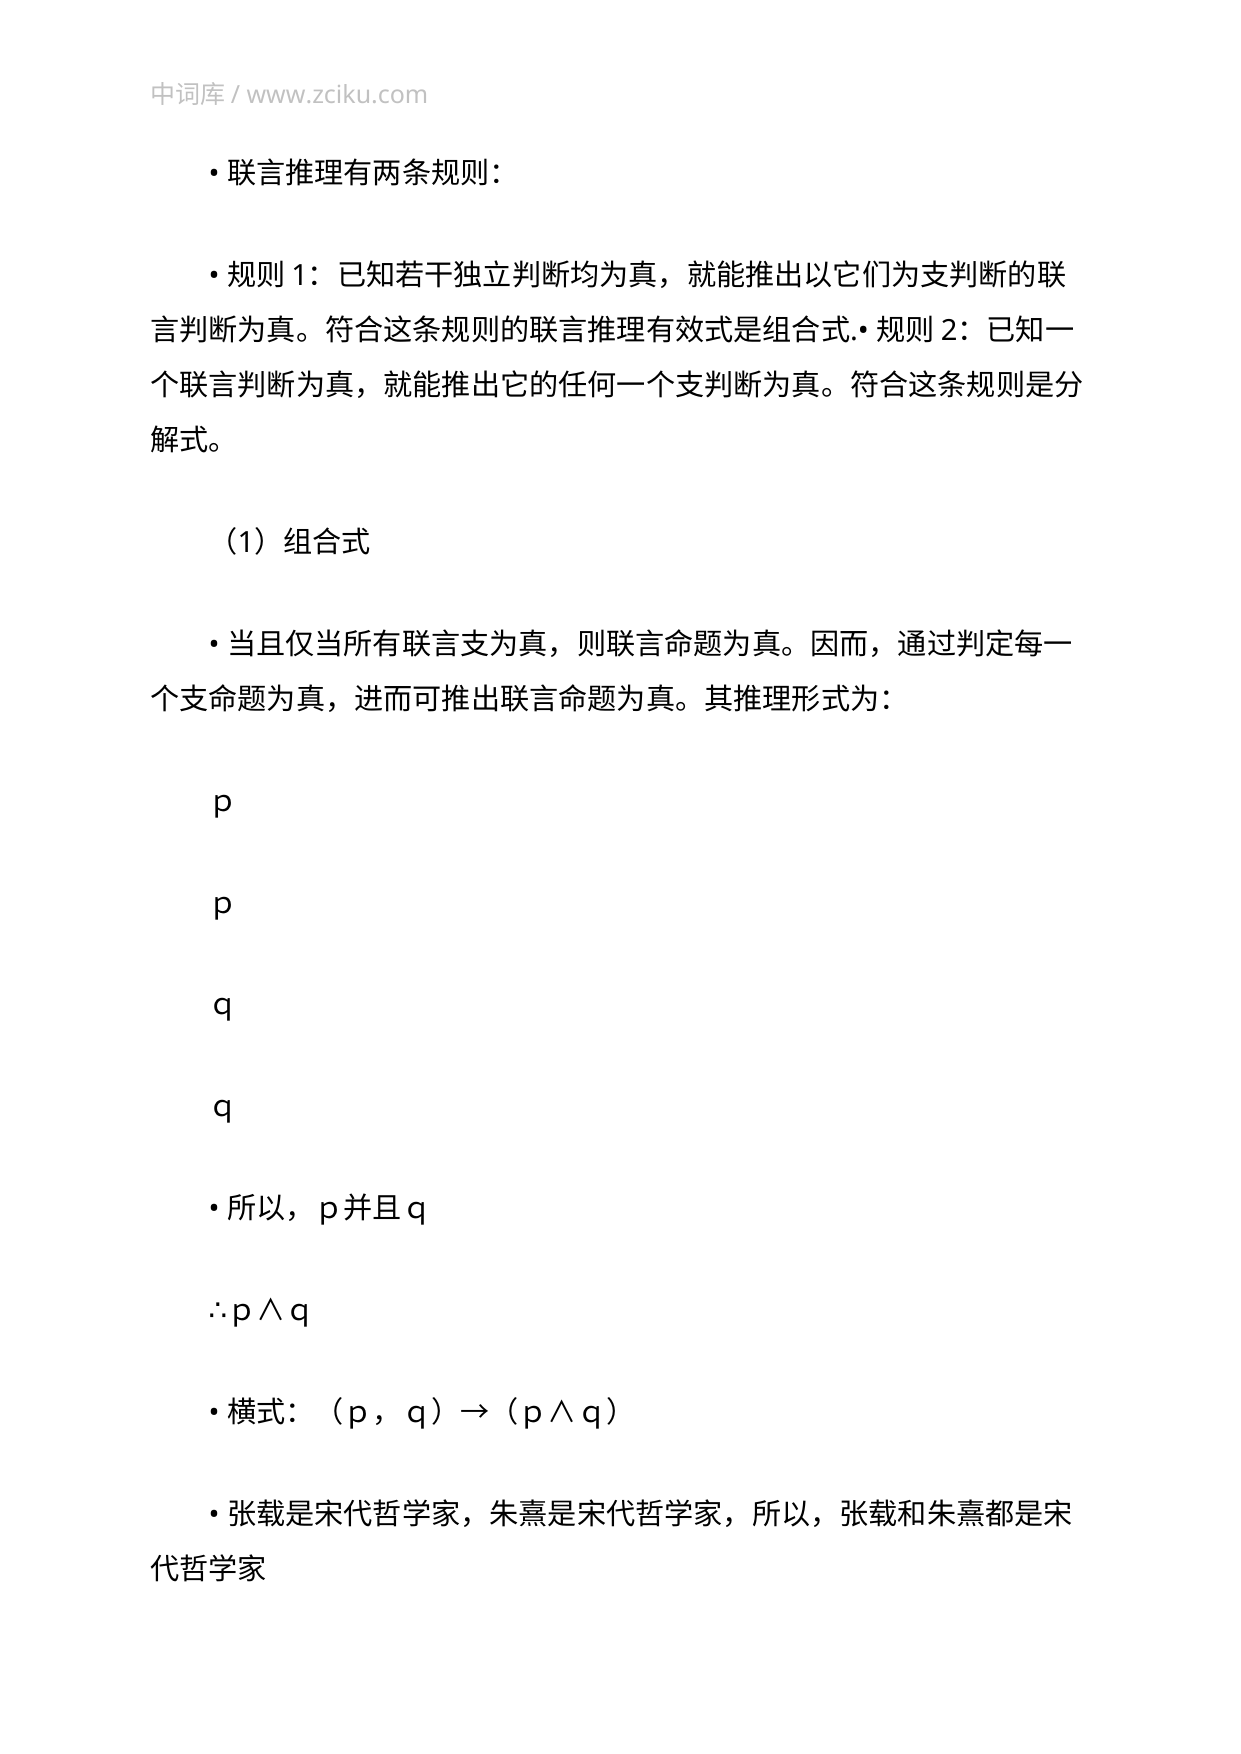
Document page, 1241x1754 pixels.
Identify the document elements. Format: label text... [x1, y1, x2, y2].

text ｑ [150, 1083, 1090, 1125]
text ｐ [150, 777, 1090, 820]
text • 张载是宋代哲学家，朱熹是宋代哲学家，所以，张载和朱熹都是宋代哲学家 [150, 1490, 1090, 1588]
text （1）组合式 [150, 519, 1090, 561]
text ｑ [150, 981, 1090, 1023]
text • 所以，ｐ并且ｑ [150, 1184, 1090, 1227]
text • 联言推理有两条规则： [150, 150, 1090, 192]
text • 当且仅当所有联言支为真，则联言命题为真。因而，通过判定每一个支命题为真，进而可推出联言命题为真。其推理形式为： [150, 621, 1090, 718]
text • 横式：（ｐ，ｑ）→（ｐ∧ｑ） [150, 1388, 1090, 1431]
text ｐ [150, 879, 1090, 921]
text ∴ｐ∧ｑ [150, 1286, 1090, 1329]
text • 规则1：已知若干独立判断均为真，就能推出以它们为支判断的联言判断为真。符合这条规则的联言推理有效式是组合式.• 规则2：已知一个联言判断为真，就能推出它的任何一个支判断为真。符合这条规则是分解式。 [150, 252, 1090, 459]
